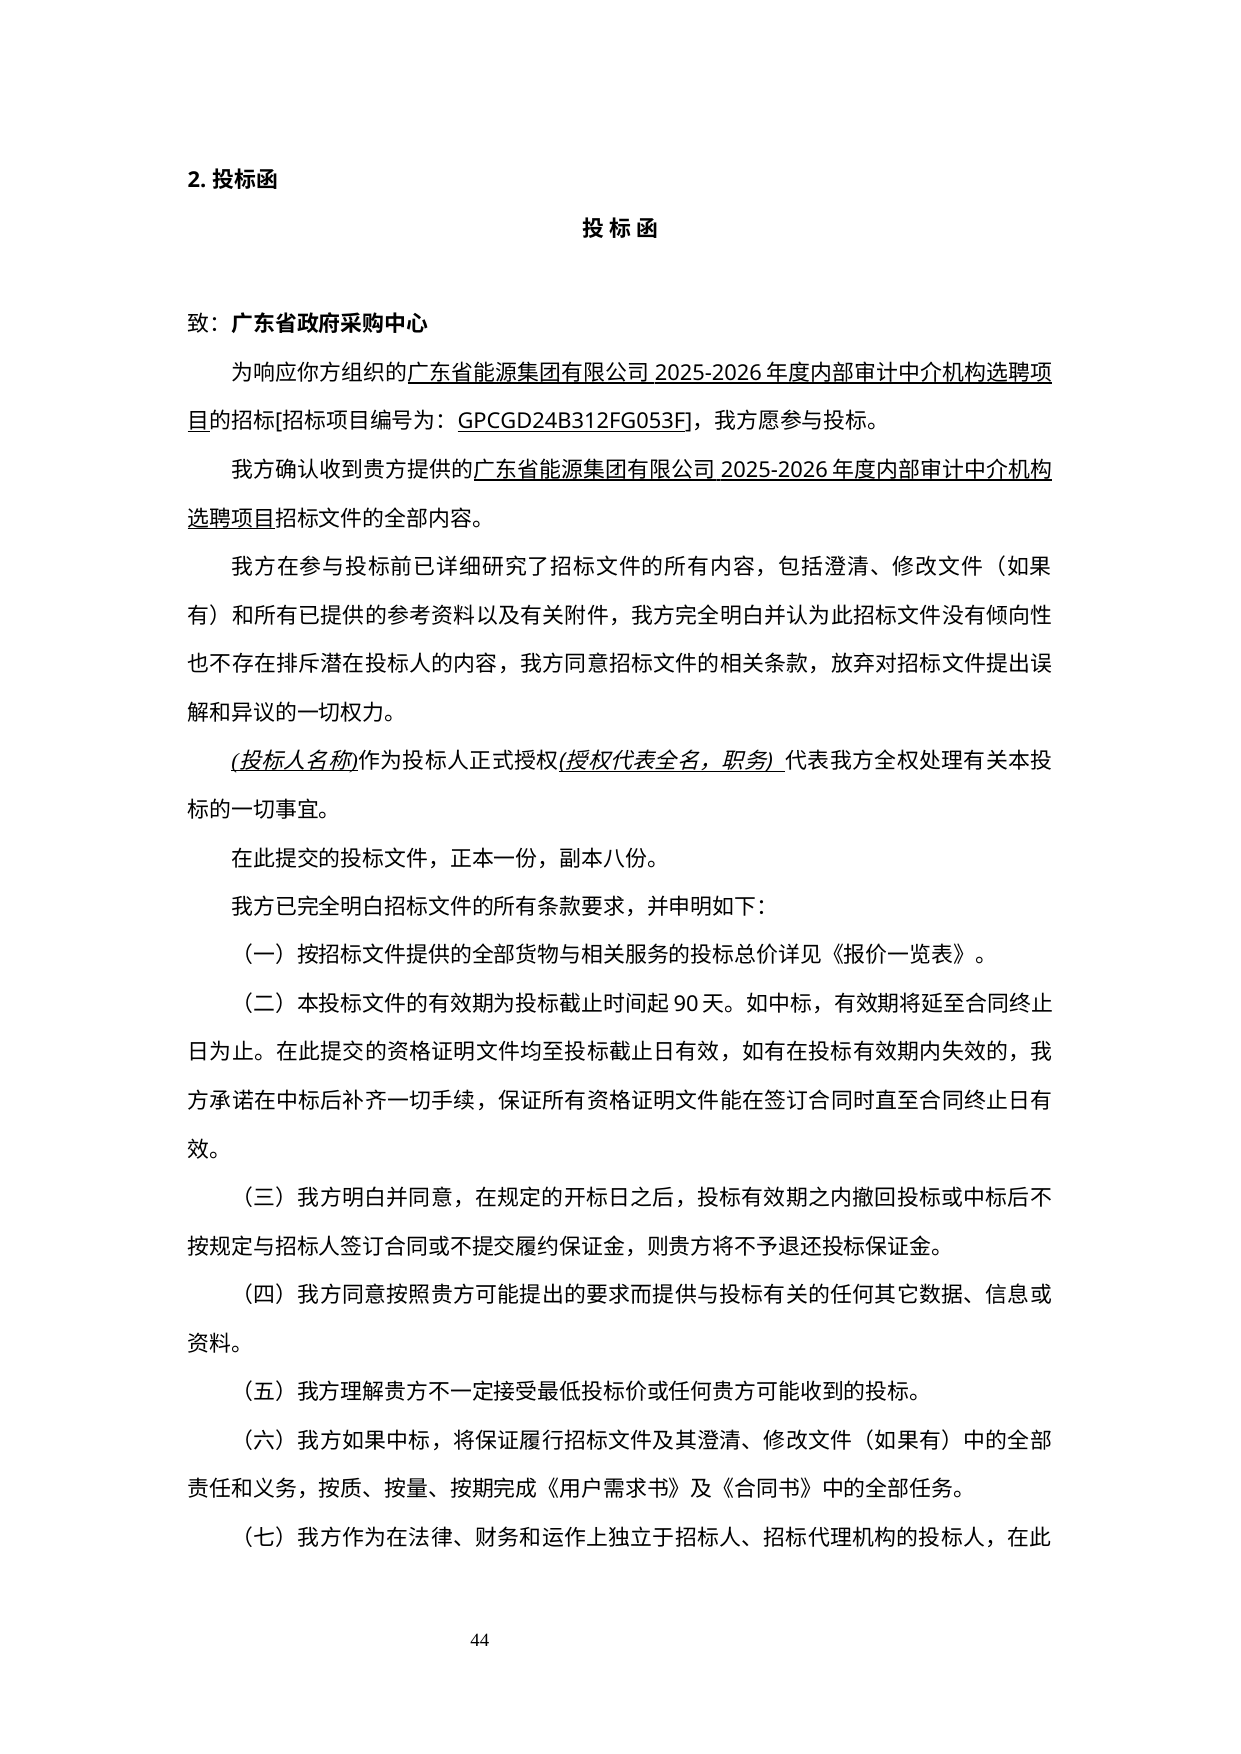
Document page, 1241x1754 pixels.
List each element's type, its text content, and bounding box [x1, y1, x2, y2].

text 我方已完全明白招标文件的所有条款要求，并申明如下： [187, 888, 1053, 921]
text （一）按招标文件提供的全部货物与相关服务的投标总价详见《报价一览表》。 [187, 937, 1053, 969]
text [187, 1519, 1053, 1552]
text （三）我方明白并同意，在规定的开标日之后，投标有效期之内撤回投标或中标后不按规定与招标人签订合同或不提交履约保证金，则贵方将不予退还投标保证金。 [187, 1180, 1053, 1261]
text 为响应你方组织的广东省能源集团有限公司2025-2026年度内部审计中介机构选聘项目的招标[招标项目编号为：GPCGD24B312FG053F]，我方愿参与投标。 [187, 354, 1053, 436]
text 我方在参与投标前已详细研究了招标文件的所有内容，包括澄清、修改文件（如果有）和所有已提供的参考资料以及有关附件，我方完全明白并认为此招标文件没有倾向性，也不存在排斥潜在投标人的内容，我方同意招标文件的相关条款，放弃对招标文件提出误解和异议的一切权力。 [187, 548, 1053, 727]
text 我方确认收到贵方提供的广东省能源集团有限公司2025-2026年度内部审计中介机构选聘项目招标文件的全部内容。 [187, 451, 1053, 533]
subtitle 投标函 [187, 162, 1053, 194]
text 投 标 函 [187, 210, 1053, 243]
text （二）本投标文件的有效期为投标截止时间起90天。如中标，有效期将延至合同终止日为止。在此提交的资格证明文件均至投标截止日有效，如有在投标有效期内失效的，我方承诺在中标后补齐一切手续，保证所有资格证明文件能在签订合同时直至合同终止日有效。 [187, 985, 1053, 1164]
text 在此提交的投标文件，正本一份，副本八份。 [187, 840, 1053, 873]
text （五）我方理解贵方不一定接受最低投标价或任何贵方可能收到的投标。 [187, 1374, 1053, 1406]
text （四）我方同意按照贵方可能提出的要求而提供与投标有关的任何其它数据、信息或资料。 [187, 1277, 1053, 1358]
text （六）我方如果中标，将保证履行招标文件及其澄清、修改文件（如果有）中的全部责任和义务，按质、按量、按期完成《用户需求书》及《合同书》中的全部任务。 [187, 1422, 1053, 1503]
text 致：广东省政府采购中心 [187, 306, 1053, 338]
text (投标人名称)作为投标人正式授权(授权代表全名，职务) 代表我方全权处理有关本投标的一切事宜。 [187, 743, 1053, 824]
